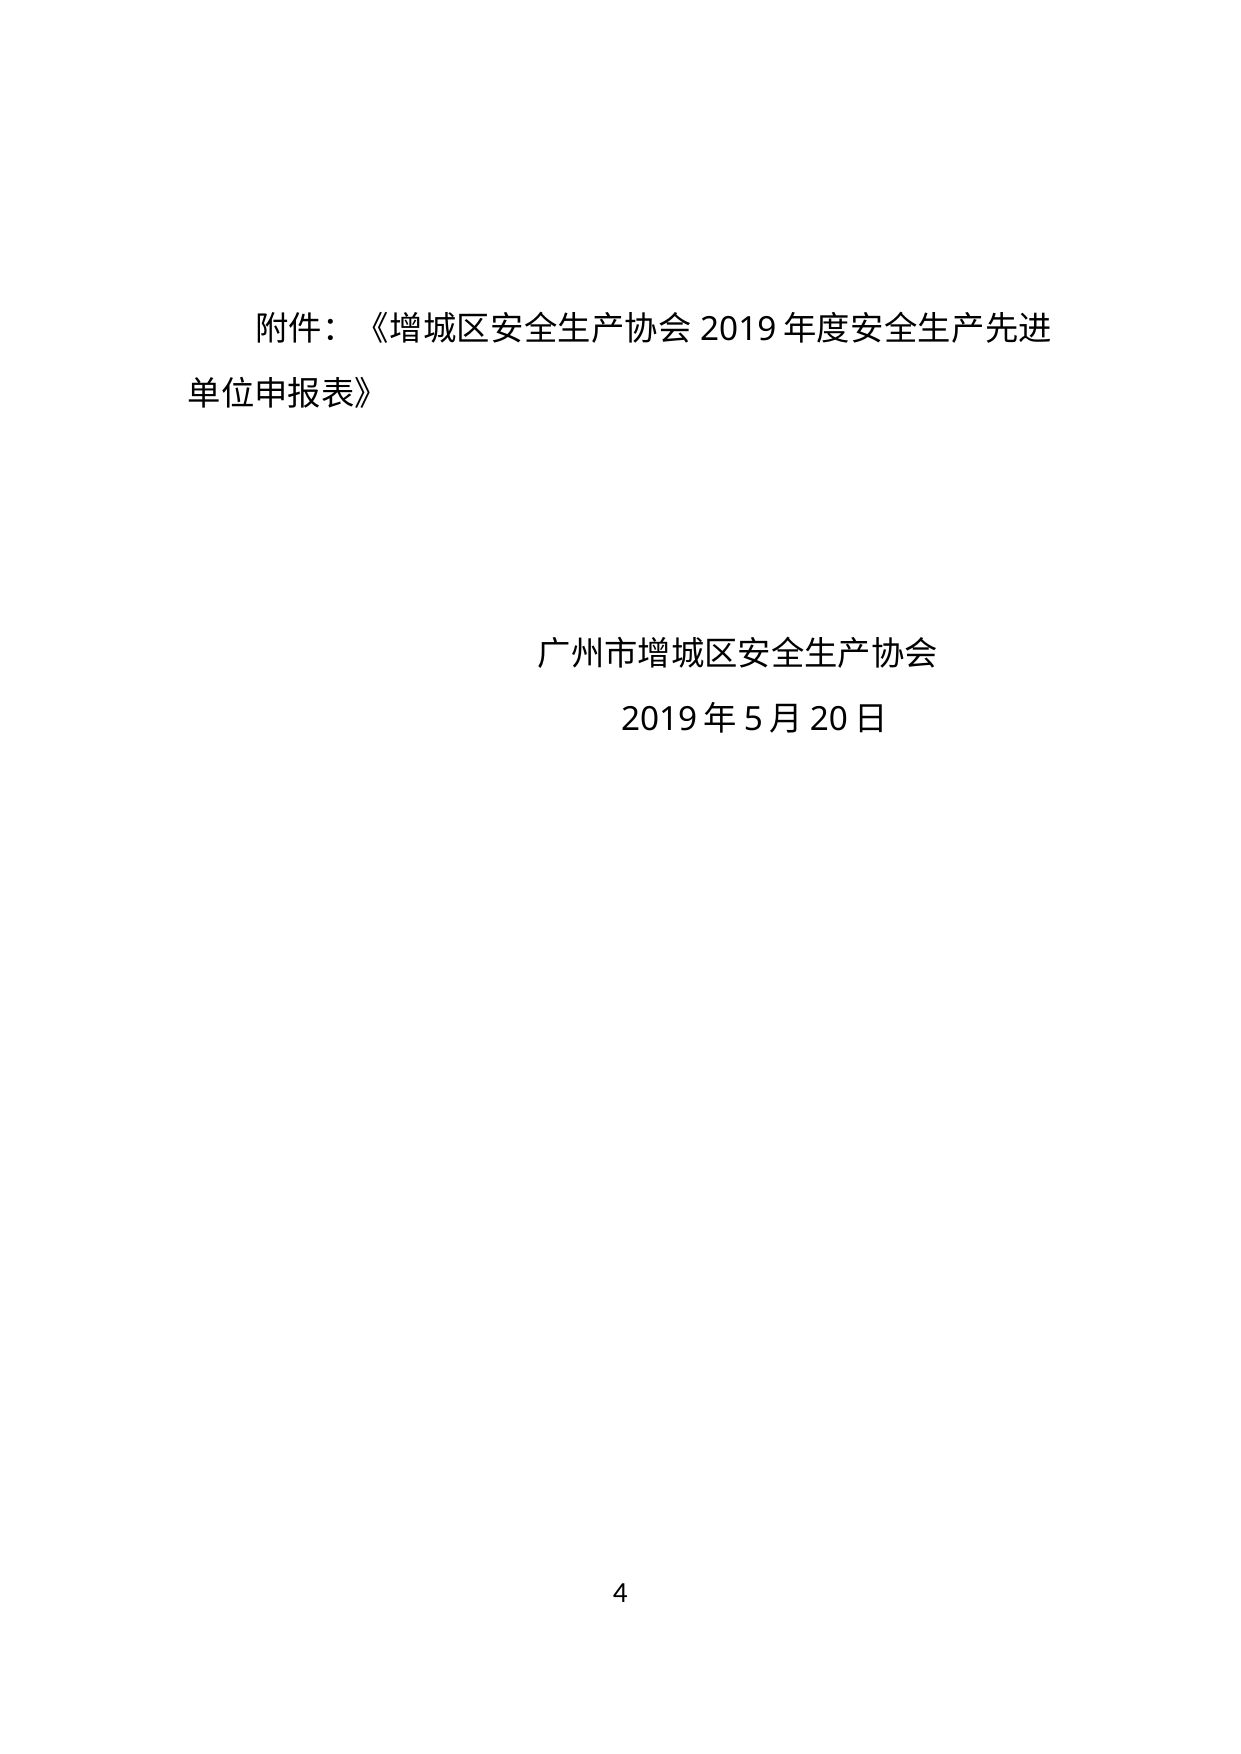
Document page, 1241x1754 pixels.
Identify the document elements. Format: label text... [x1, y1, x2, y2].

text 2019年5月20日 [187, 683, 1053, 748]
text 附件：《增城区安全生产协会2019年度安全生产先进单位申报表》 [187, 293, 1053, 423]
text 广州市增城区安全生产协会 [187, 618, 1053, 683]
